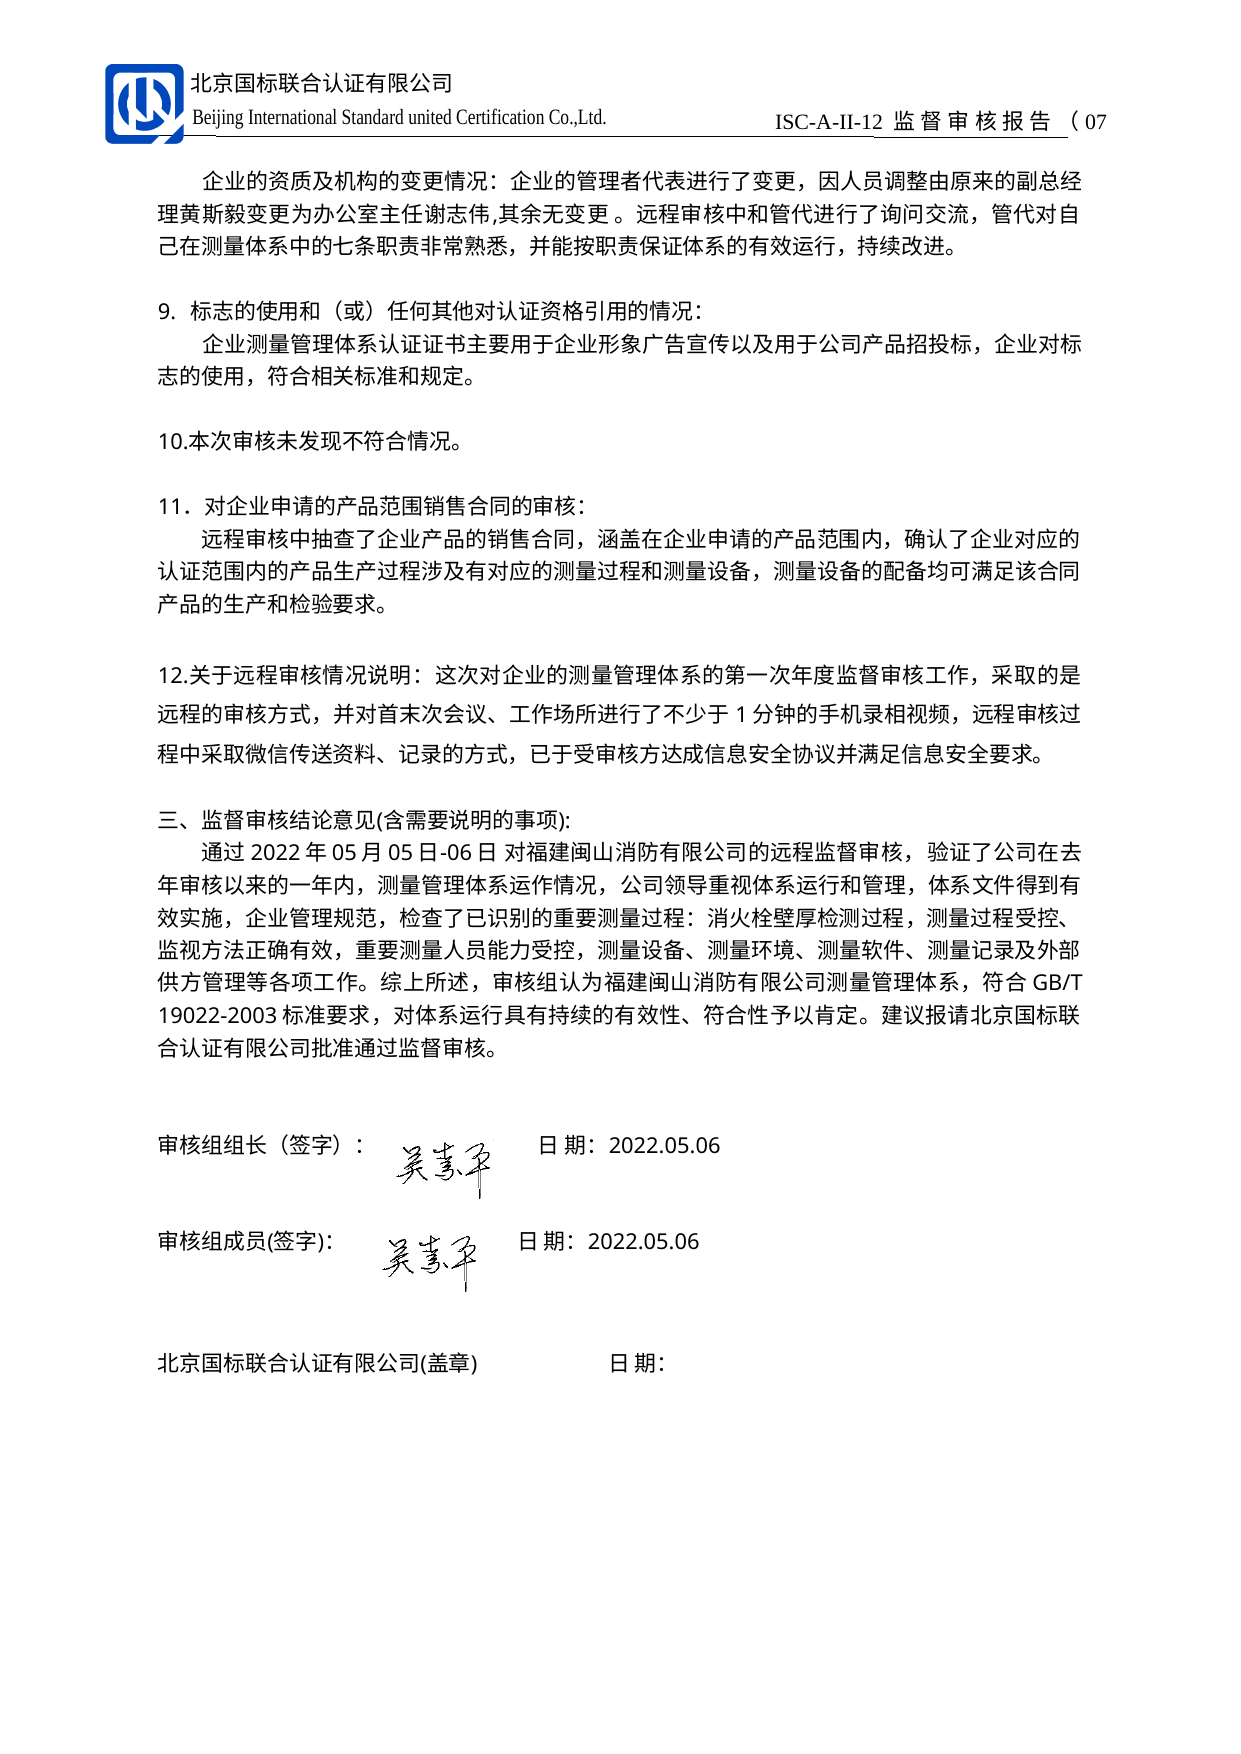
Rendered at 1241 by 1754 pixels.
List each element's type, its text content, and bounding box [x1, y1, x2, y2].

text 北京国标联合认证有限公司(盖章) 日 期： [158, 1345, 1082, 1378]
list 标志的使用和（或）任何其他对认证资格引用的情况： [158, 294, 1082, 326]
text 审核组成员(签字)： 日 期：2022.05.06 [158, 1223, 1082, 1256]
text 三、监督审核结论意见(含需要说明的事项): [158, 803, 1082, 835]
text 10.本次审核未发现不符合情况。 [158, 424, 1082, 456]
text 11．对企业申请的产品范围销售合同的审核： [158, 489, 1082, 521]
text 企业测量管理体系认证证书主要用于企业形象广告宣传以及用于公司产品招投标，企业对标志的使用，符合相关标准和规定。 [158, 326, 1082, 391]
text 企业的资质及机构的变更情况：企业的管理者代表进行了变更，因人员调整由原来的副总经理黄斯毅变更为办公室主任谢志伟,其余无变更 。远程审核中和管代进行了询问交流，管代对自己在测量体系中的七条职责非常熟悉，并能按职责保证体系的有效运行，持续改进。 [158, 164, 1082, 261]
text 审核组组长（签字）： 日 期：2022.05.06 [158, 1128, 1082, 1160]
text 远程审核中抽查了企业产品的销售合同，涵盖在企业申请的产品范围内，确认了企业对应的认证范围内的产品生产过程涉及有对应的测量过程和测量设备，测量设备的配备均可满足该合同产品的生产和检验要求。 [158, 521, 1082, 619]
picture [105, 64, 184, 144]
text 12.关于远程审核情况说明：这次对企业的测量管理体系的第一次年度监督审核工作，采取的是远程的审核方式，并对首末次会议、工作场所进行了不少于1分钟的手机录相视频，远程审核过程中采取微信传送资料、记录的方式，已于受审核方达成信息安全协议并满足信息安全要求。 [158, 651, 1082, 770]
text 通过2022年05月05日-06日 对福建闽山消防有限公司的远程监督审核，验证了公司在去年审核以来的一年内，测量管理体系运作情况，公司领导重视体系运行和管理，体系文件得到有效实施，企业管理规范，检查了已识别的重要测量过程：消火栓壁厚检测过程，测量过程受控、监视方法正确有效，重要测量人员能力受控，测量设备、测量环境、测量软件、测量记录及外部供方管理等各项工作。综上所述，审核组认为福建闽山消防有限公司测量管理体系，符合GB/T 19022-2003标准要求，对体系运行具有持续的有效性、符合性予以肯定。建议报请北京国标联合认证有限公司批准通过监督审核。 [158, 835, 1082, 1063]
